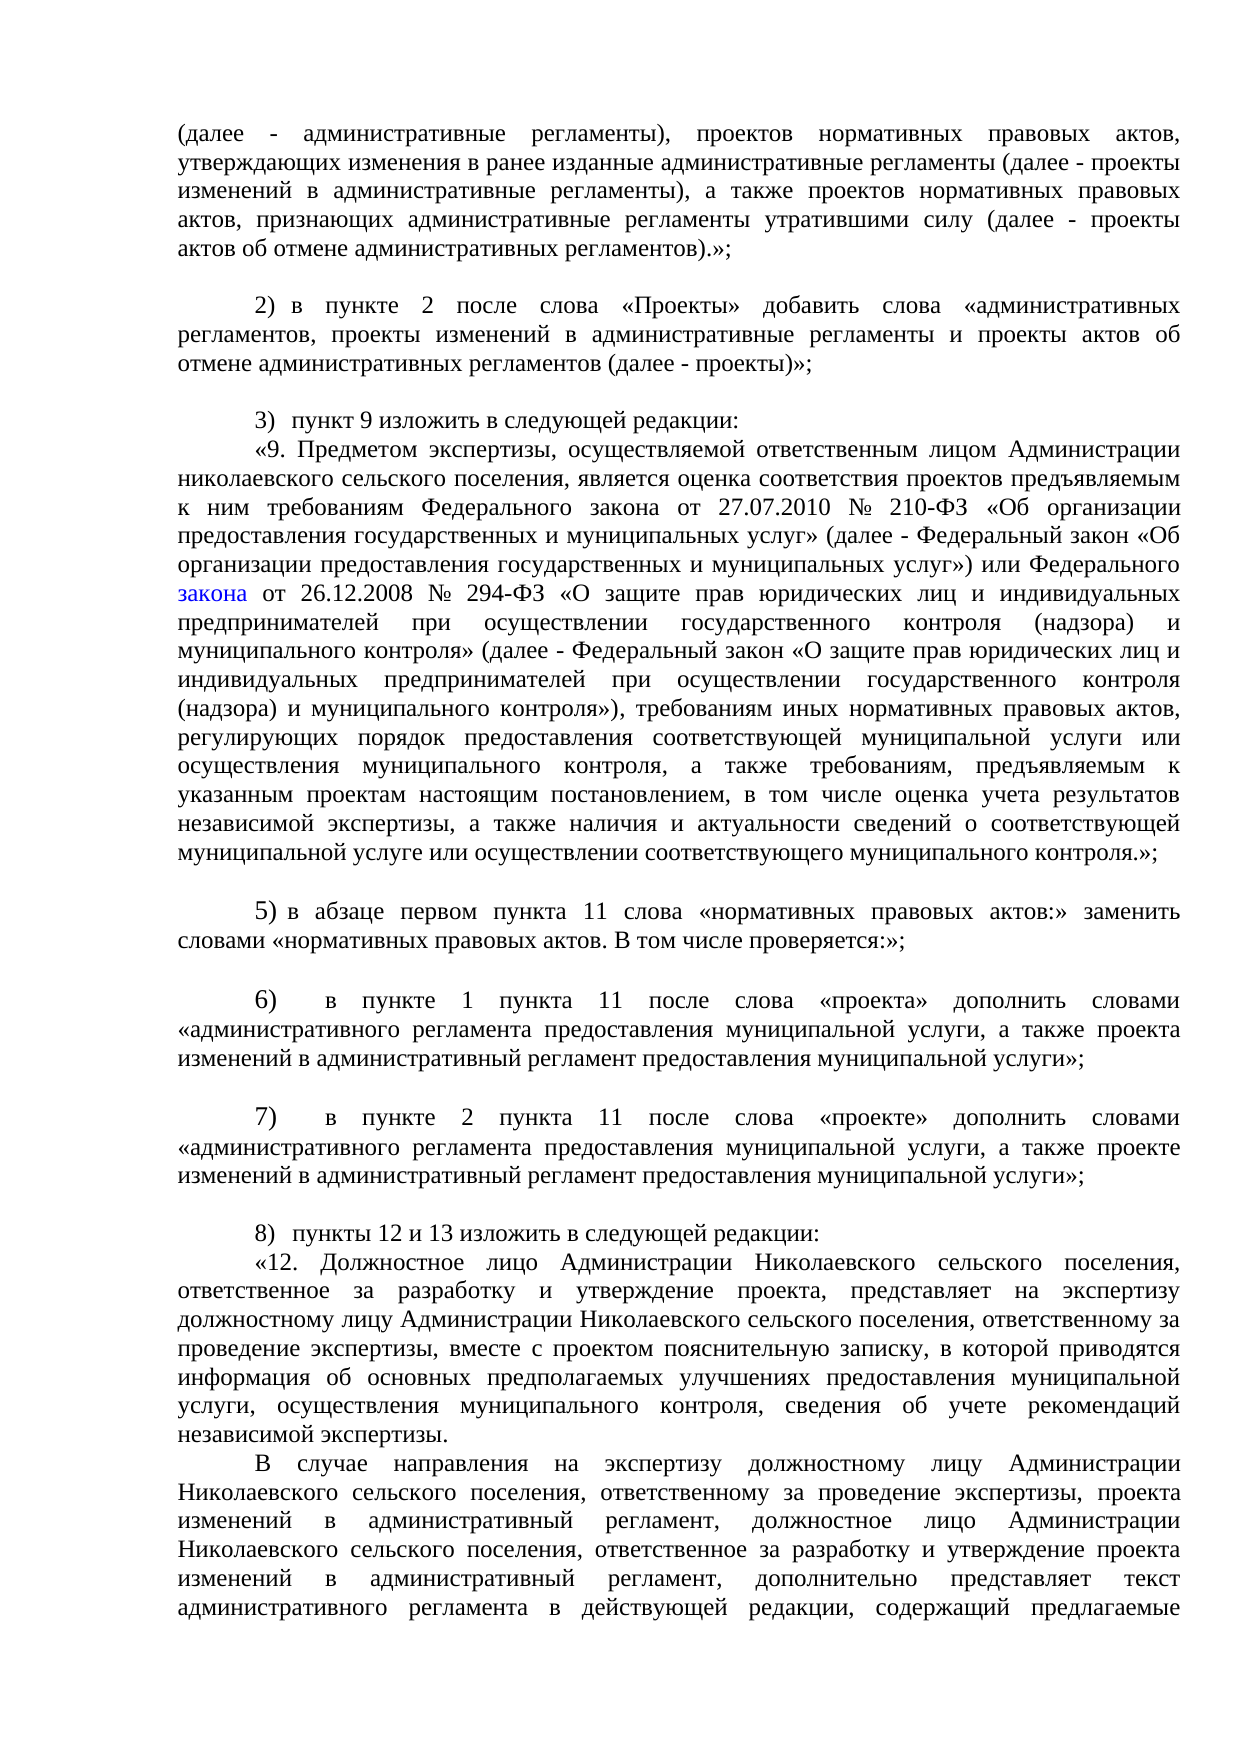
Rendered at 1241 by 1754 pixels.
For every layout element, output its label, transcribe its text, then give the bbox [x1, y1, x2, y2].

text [177, 118, 1181, 262]
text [177, 1448, 1181, 1620]
list в пункте 1 пункта 11 после слова «проекта» дополнить словами «административного регламента предоставления муниципальной услуги, а также проекта изменений в административный регламент предоставления муниципальной услуги»; [177, 983, 1181, 1072]
text 2) в пункте 2 после слова «Проекты» добавить слова «административных регламентов, проекты изменений в административные регламенты и проекты актов об отмене административных регламентов (далее - проекты)»; [177, 291, 1181, 377]
text 3) пункт 9 изложить в следующей редакции: [177, 406, 1181, 434]
text 8) пункты 12 и 13 изложить в следующей редакции: [177, 1218, 1181, 1247]
list в абзаце первом пункта 11 слова «нормативных правовых актов:» заменить словами «нормативных правовых актов. В том числе проверяется:»; [177, 894, 1181, 954]
list в пункте 2 пункта 11 после слова «проекте» дополнить словами «административного регламента предоставления муниципальной услуги, а также проекте изменений в административный регламент предоставления муниципальной услуги»; [177, 1100, 1181, 1189]
text «9. Предметом экспертизы, осуществляемой ответственным лицом Администрации николаевского сельского поселения, является оценка соответствия проектов предъявляемым к ним требованиям Федерального закона от 27.07.2010 № 210-ФЗ «Об организации предоставления государственных и муниципальных услуг» (далее - Федеральный закон «Об организации предоставления государственных и муниципальных услуг») или Федерального закона от 26.12.2008 № 294-ФЗ «О защите прав юридических лиц и индивидуальных предпринимателей при осуществлении государственного контроля (надзора) и муниципального контроля» (далее - Федеральный закон «О защите прав юридических лиц и индивидуальных предпринимателей при осуществлении государственного контроля (надзора) и муниципального контроля»), требованиям иных нормативных правовых актов, регулирующих порядок предоставления соответствующей муниципальной услуги или осуществления муниципального контроля, а также требованиям, предъявляемым к указанным проектам настоящим постановлением, в том числе оценка учета результатов независимой экспертизы, а также наличия и актуальности сведений о соответствующей муниципальной услуге или осуществлении соответствующего муниципального контроля.»; [177, 434, 1181, 866]
text «12. Должностное лицо Администрации Николаевского сельского поселения, ответственное за разработку и утверждение проекта, представляет на экспертизу должностному лицу Администрации Николаевского сельского поселения, ответственному за проведение экспертизы, вместе с проектом пояснительную записку, в которой приводятся информация об основных предполагаемых улучшениях предоставления муниципальной услуги, осуществления муниципального контроля, сведения об учете рекомендаций независимой экспертизы. [177, 1247, 1181, 1448]
